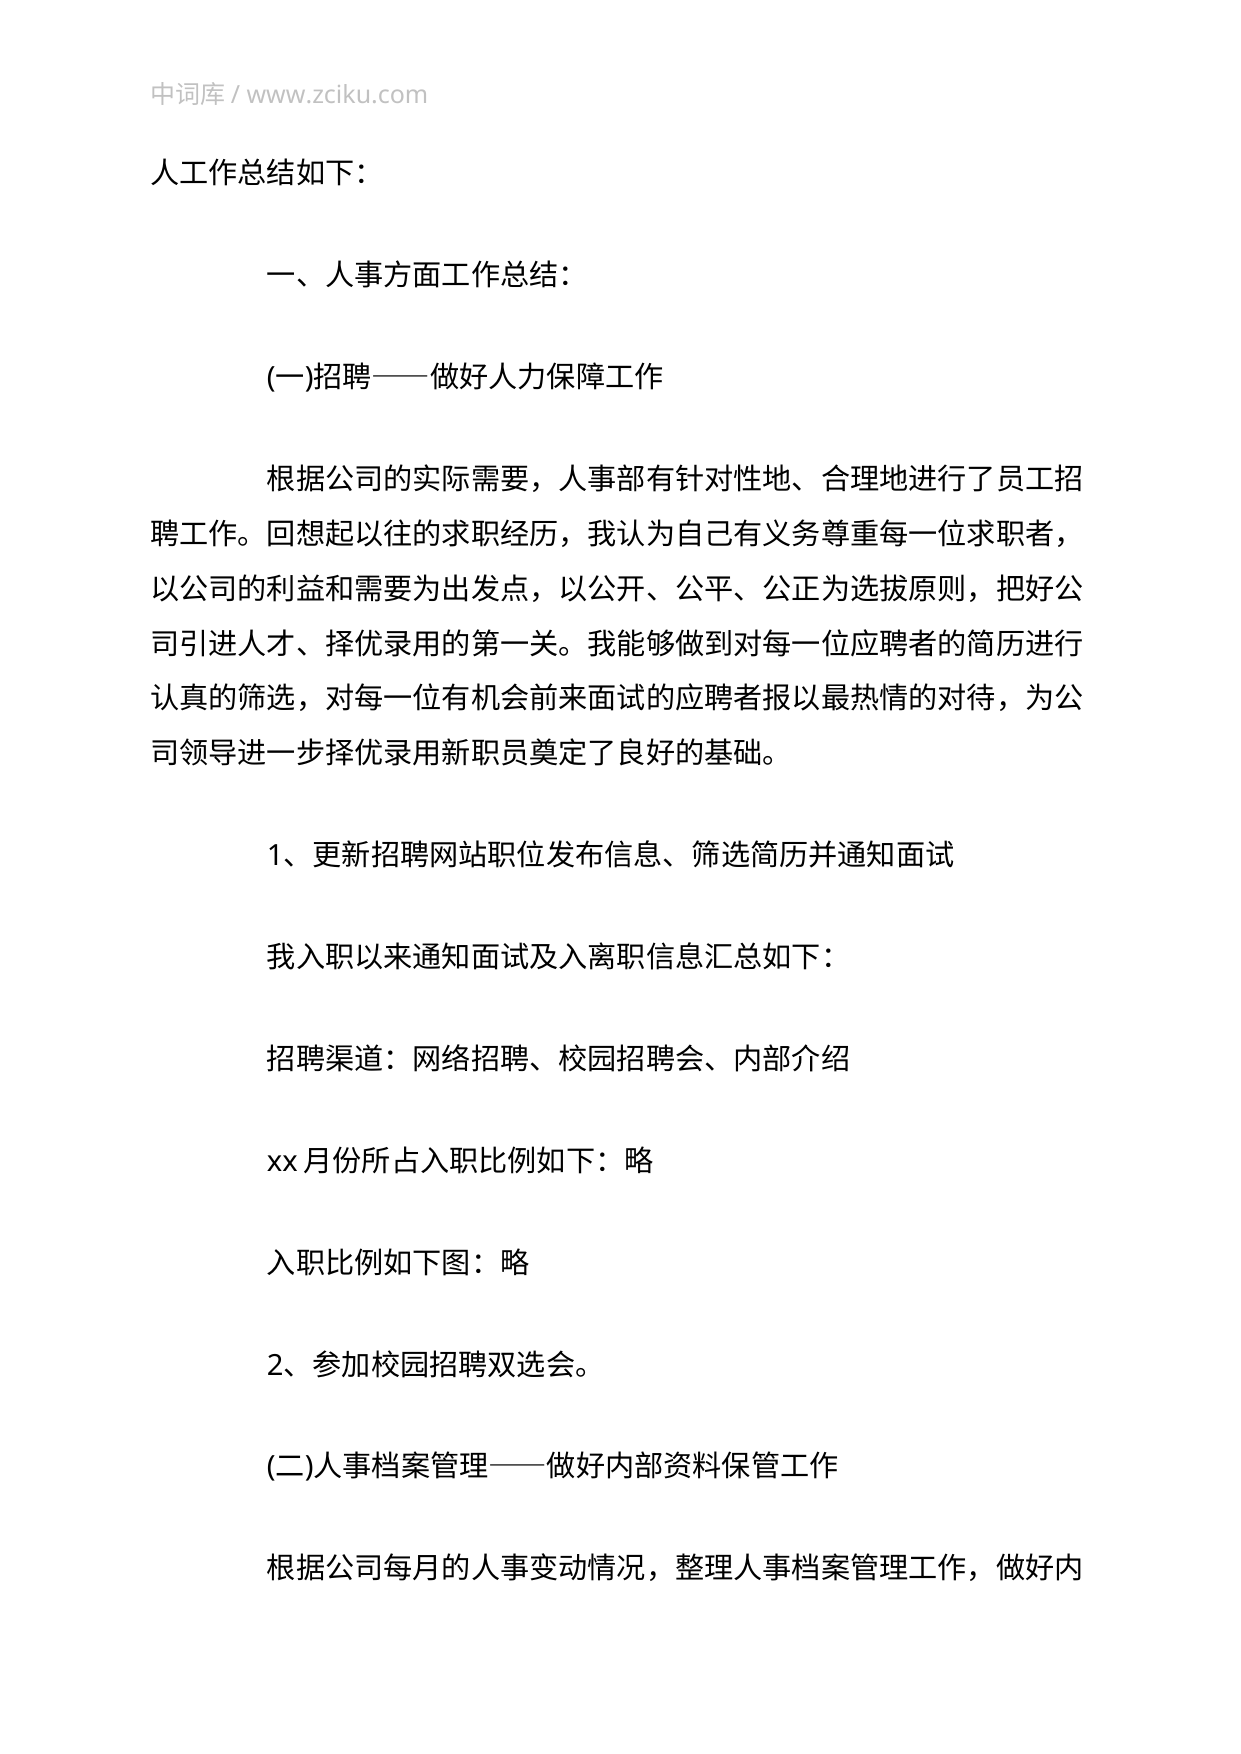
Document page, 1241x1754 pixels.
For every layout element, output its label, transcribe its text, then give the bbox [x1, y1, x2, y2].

text (一)招聘——做好人力保障工作 [150, 353, 1090, 396]
text (二)人事档案管理——做好内部资料保管工作 [150, 1443, 1090, 1485]
text 2、参加校园招聘双选会。 [150, 1341, 1090, 1383]
text 1、更新招聘网站职位发布信息、筛选简历并通知面试 [150, 832, 1090, 874]
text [150, 150, 1090, 192]
text 一、人事方面工作总结： [150, 252, 1090, 294]
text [150, 1545, 1090, 1587]
text 招聘渠道：网络招聘、校园招聘会、内部介绍 [150, 1036, 1090, 1078]
text xx月份所占入职比例如下：略 [150, 1137, 1090, 1180]
text 根据公司的实际需要，人事部有针对性地、合理地进行了员工招聘工作。回想起以往的求职经历，我认为自己有义务尊重每一位求职者，以公司的利益和需要为出发点，以公开、公平、公正为选拔原则，把好公司引进人才、择优录用的第一关。我能够做到对每一位应聘者的简历进行认真的筛选，对每一位有机会前来面试的应聘者报以最热情的对待，为公司领导进一步择优录用新职员奠定了良好的基础。 [150, 456, 1090, 772]
text 入职比例如下图：略 [150, 1239, 1090, 1282]
text 我入职以来通知面试及入离职信息汇总如下： [150, 934, 1090, 976]
